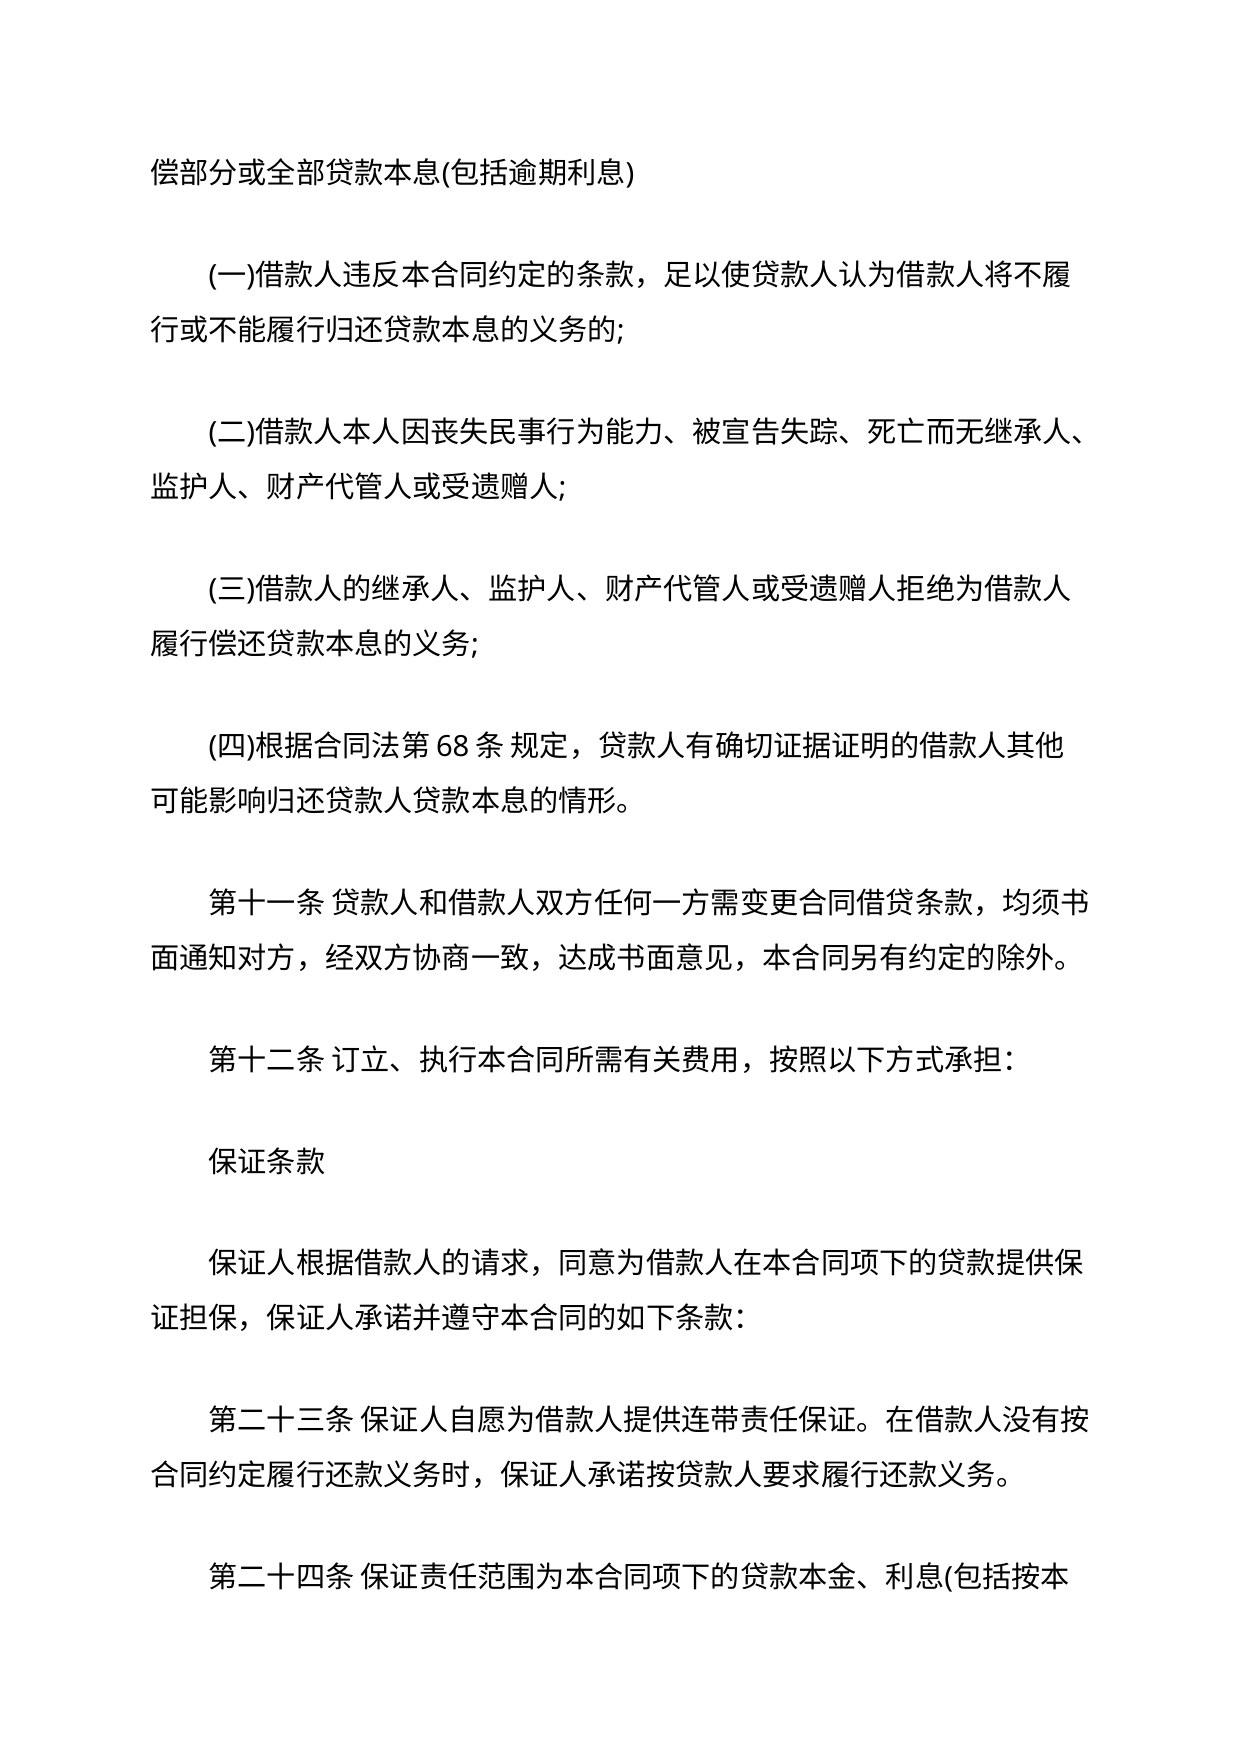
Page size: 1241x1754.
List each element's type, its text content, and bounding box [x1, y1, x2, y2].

text (一)借款人违反本合同约定的条款，足以使贷款人认为借款人将不履行或不能履行归还贷款本息的义务的; [150, 252, 1090, 349]
text 第十一条 贷款人和借款人双方任何一方需变更合同借贷条款，均须书面通知对方，经双方协商一致，达成书面意见，本合同另有约定的除外。 [150, 880, 1090, 977]
text 第二十三条 保证人自愿为借款人提供连带责任保证。在借款人没有按合同约定履行还款义务时，保证人承诺按贷款人要求履行还款义务。 [150, 1397, 1090, 1494]
text 保证人根据借款人的请求，同意为借款人在本合同项下的贷款提供保证担保，保证人承诺并遵守本合同的如下条款： [150, 1240, 1090, 1337]
text (四)根据合同法第68条 规定，贷款人有确切证据证明的借款人其他可能影响归还贷款人贷款本息的情形。 [150, 723, 1090, 820]
text (二)借款人本人因丧失民事行为能力、被宣告失踪、死亡而无继承人、监护人、财产代管人或受遗赠人; [150, 409, 1090, 506]
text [150, 150, 1090, 192]
text (三)借款人的继承人、监护人、财产代管人或受遗赠人拒绝为借款人履行偿还贷款本息的义务; [150, 566, 1090, 663]
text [150, 1553, 1090, 1596]
text 第十二条 订立、执行本合同所需有关费用，按照以下方式承担： [150, 1036, 1090, 1079]
text 保证条款 [150, 1138, 1090, 1180]
